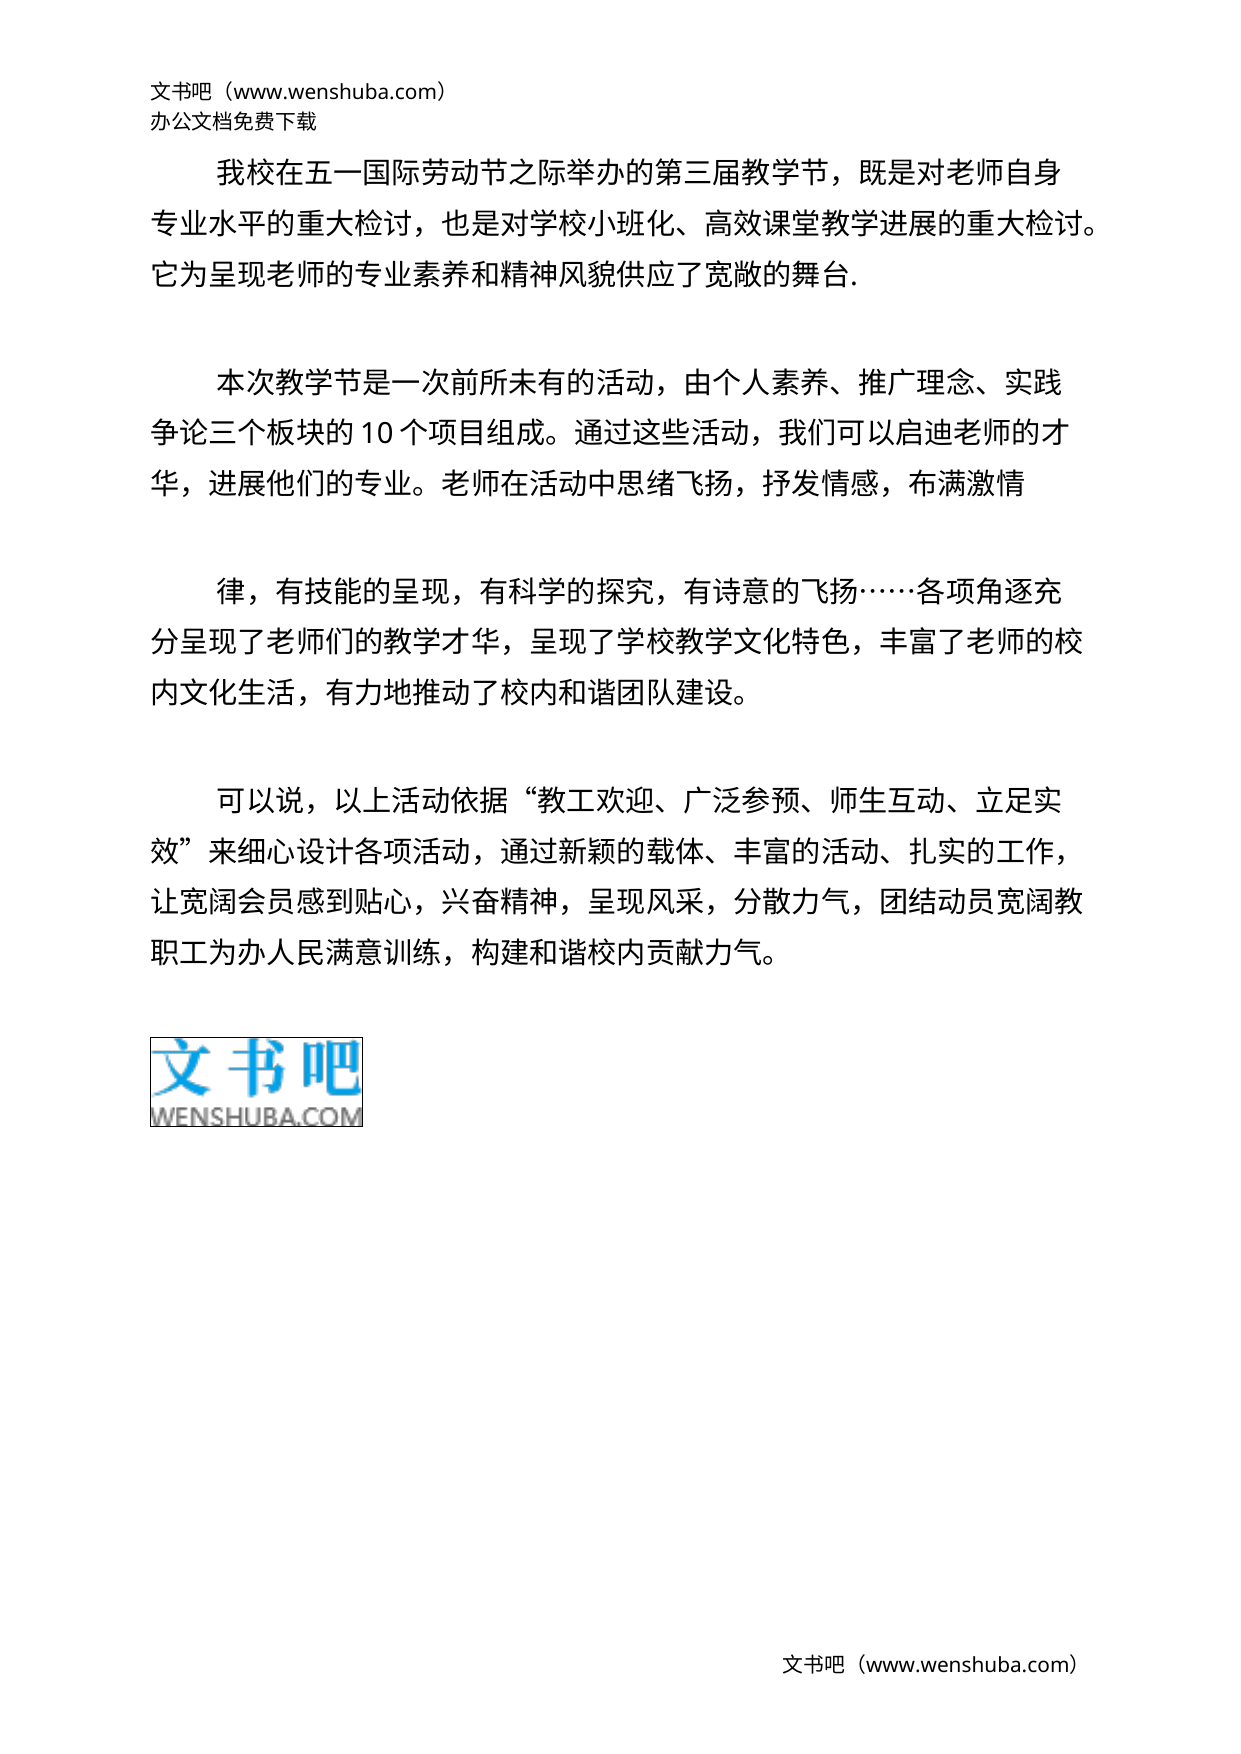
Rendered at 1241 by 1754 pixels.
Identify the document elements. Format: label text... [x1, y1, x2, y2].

text 可以说，以上活动依据“教工欢迎、广泛参预、师生互动、立足实效”来细心设计各项活动，通过新颖的载体、丰富的活动、扎实的工作，让宽阔会员感到贴心，兴奋精神，呈现风采，分散力气，团结动员宽阔教职工为办人民满意训练，构建和谐校内贡献力气。 [150, 777, 1090, 972]
text 律，有技能的呈现，有科学的探究，有诗意的飞扬……各项角逐充分呈现了老师们的教学才华，呈现了学校教学文化特色，丰富了老师的校内文化生活，有力地推动了校内和谐团队建设。 [150, 568, 1090, 712]
text 我校在五一国际劳动节之际举办的第三届教学节，既是对老师自身专业水平的重大检讨，也是对学校小班化、高效课堂教学进展的重大检讨。它为呈现老师的专业素养和精神风貌供应了宽敞的舞台. [150, 150, 1090, 294]
text 本次教学节是一次前所未有的活动，由个人素养、推广理念、实践争论三个板块的10个项目组成。通过这些活动，我们可以启迪老师的才华，进展他们的专业。老师在活动中思绪飞扬，抒发情感，布满激情 [150, 359, 1090, 503]
picture [151, 1038, 362, 1126]
